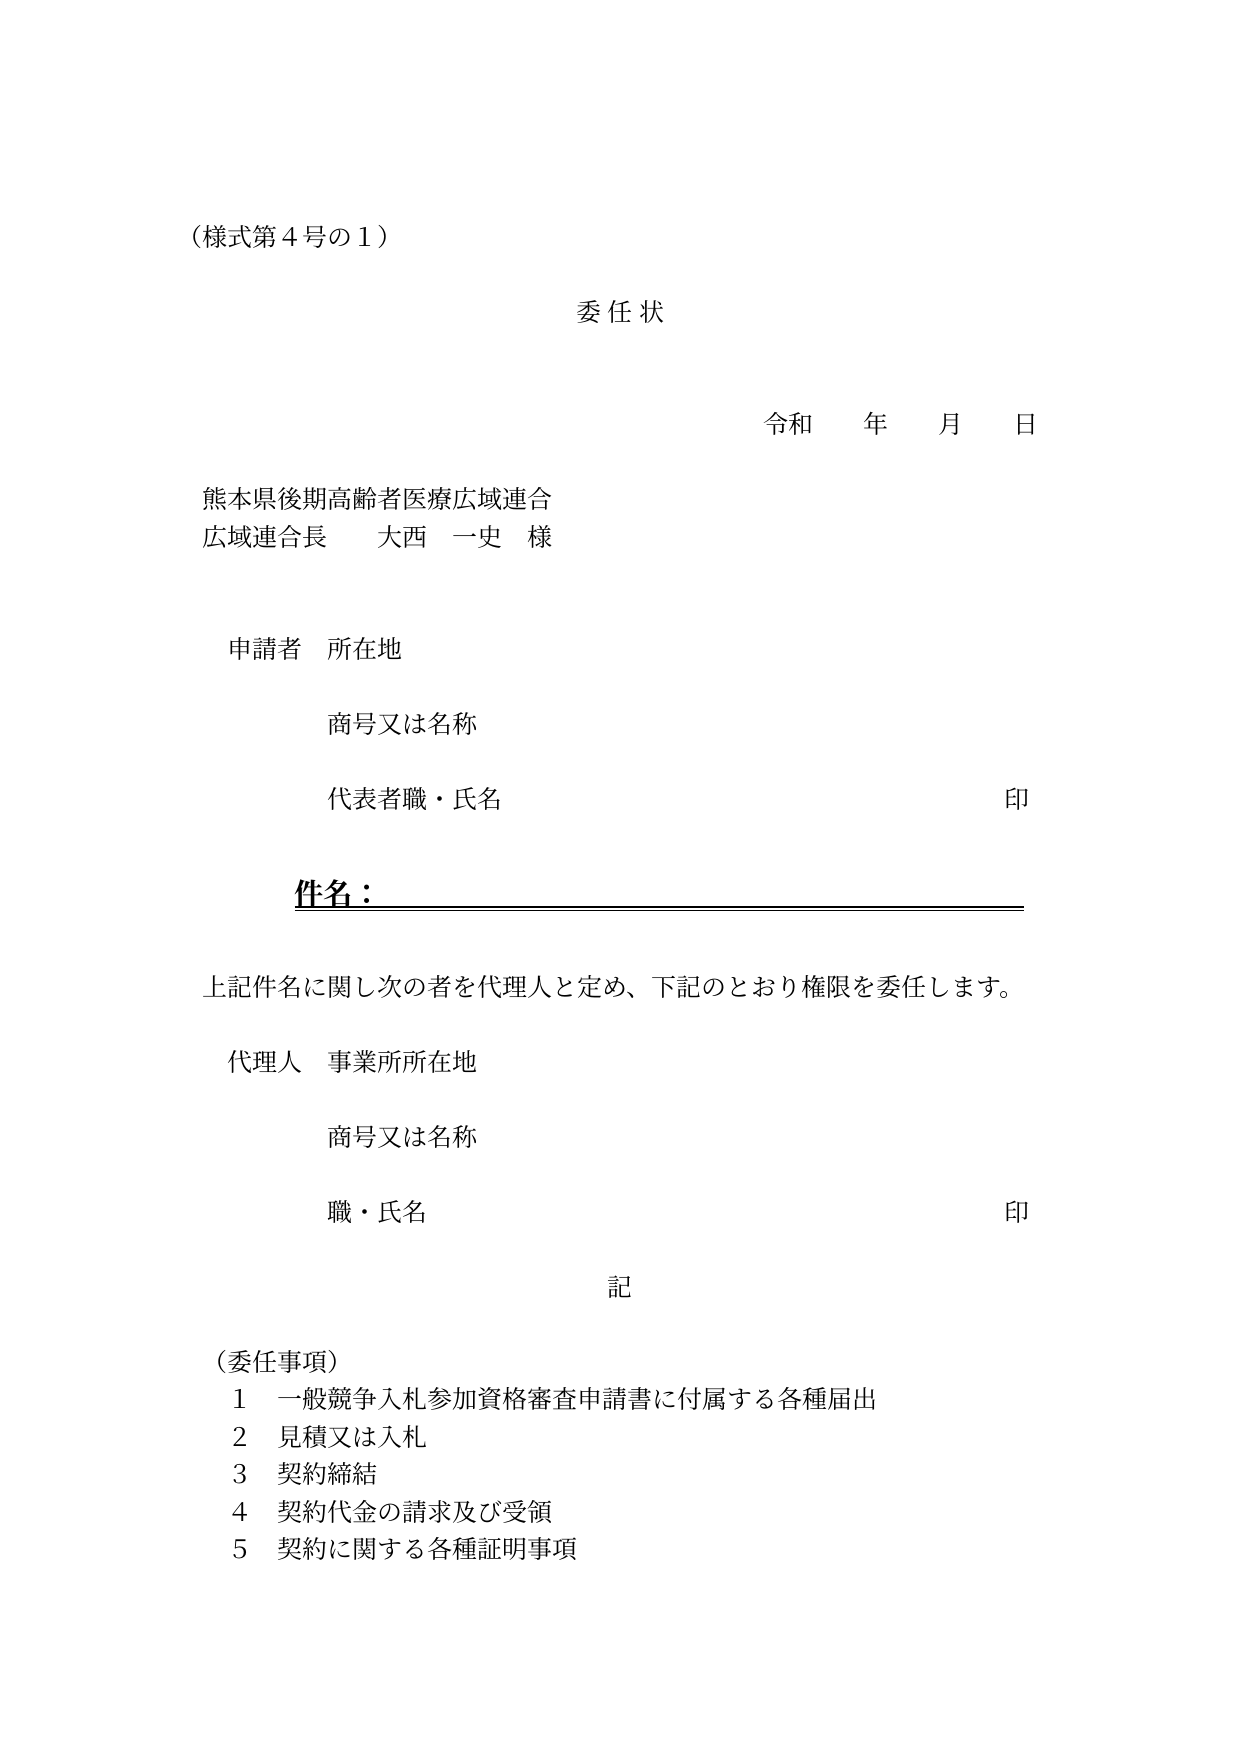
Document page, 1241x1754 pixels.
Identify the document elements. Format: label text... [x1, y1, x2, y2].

text （様式第４号の１） [177, 217, 1063, 254]
text 広域連合長 大西 一史 様 [177, 517, 1063, 554]
text 商号又は名称 [177, 704, 1063, 742]
text 商号又は名称 [177, 1117, 1063, 1154]
text ３ 契約締結 [177, 1454, 1063, 1492]
text 熊本県後期高齢者医療広域連合 [177, 479, 1063, 517]
text 令和 年 月 日 [177, 404, 1038, 442]
text １ 一般競争入札参加資格審査申請書に付属する各種届出 [177, 1379, 1063, 1417]
text 代表者職・氏名 印 [177, 779, 1063, 817]
text （委任事項） [177, 1342, 1063, 1379]
text ４ 契約代金の請求及び受領 [177, 1492, 1063, 1529]
text 代理人 事業所所在地 [177, 1042, 1063, 1079]
text 上記件名に関し次の者を代理人と定め、下記のとおり権限を委任します。 [177, 967, 1063, 1004]
text ５ 契約に関する各種証明事項 [177, 1529, 1063, 1567]
text 件名： [177, 854, 1063, 929]
text 記 [177, 1267, 1063, 1304]
text 申請者 所在地 [177, 629, 1063, 667]
text 委 任 状 [177, 292, 1063, 329]
text 職・氏名 印 [177, 1192, 1063, 1229]
text ２ 見積又は入札 [177, 1417, 1063, 1454]
